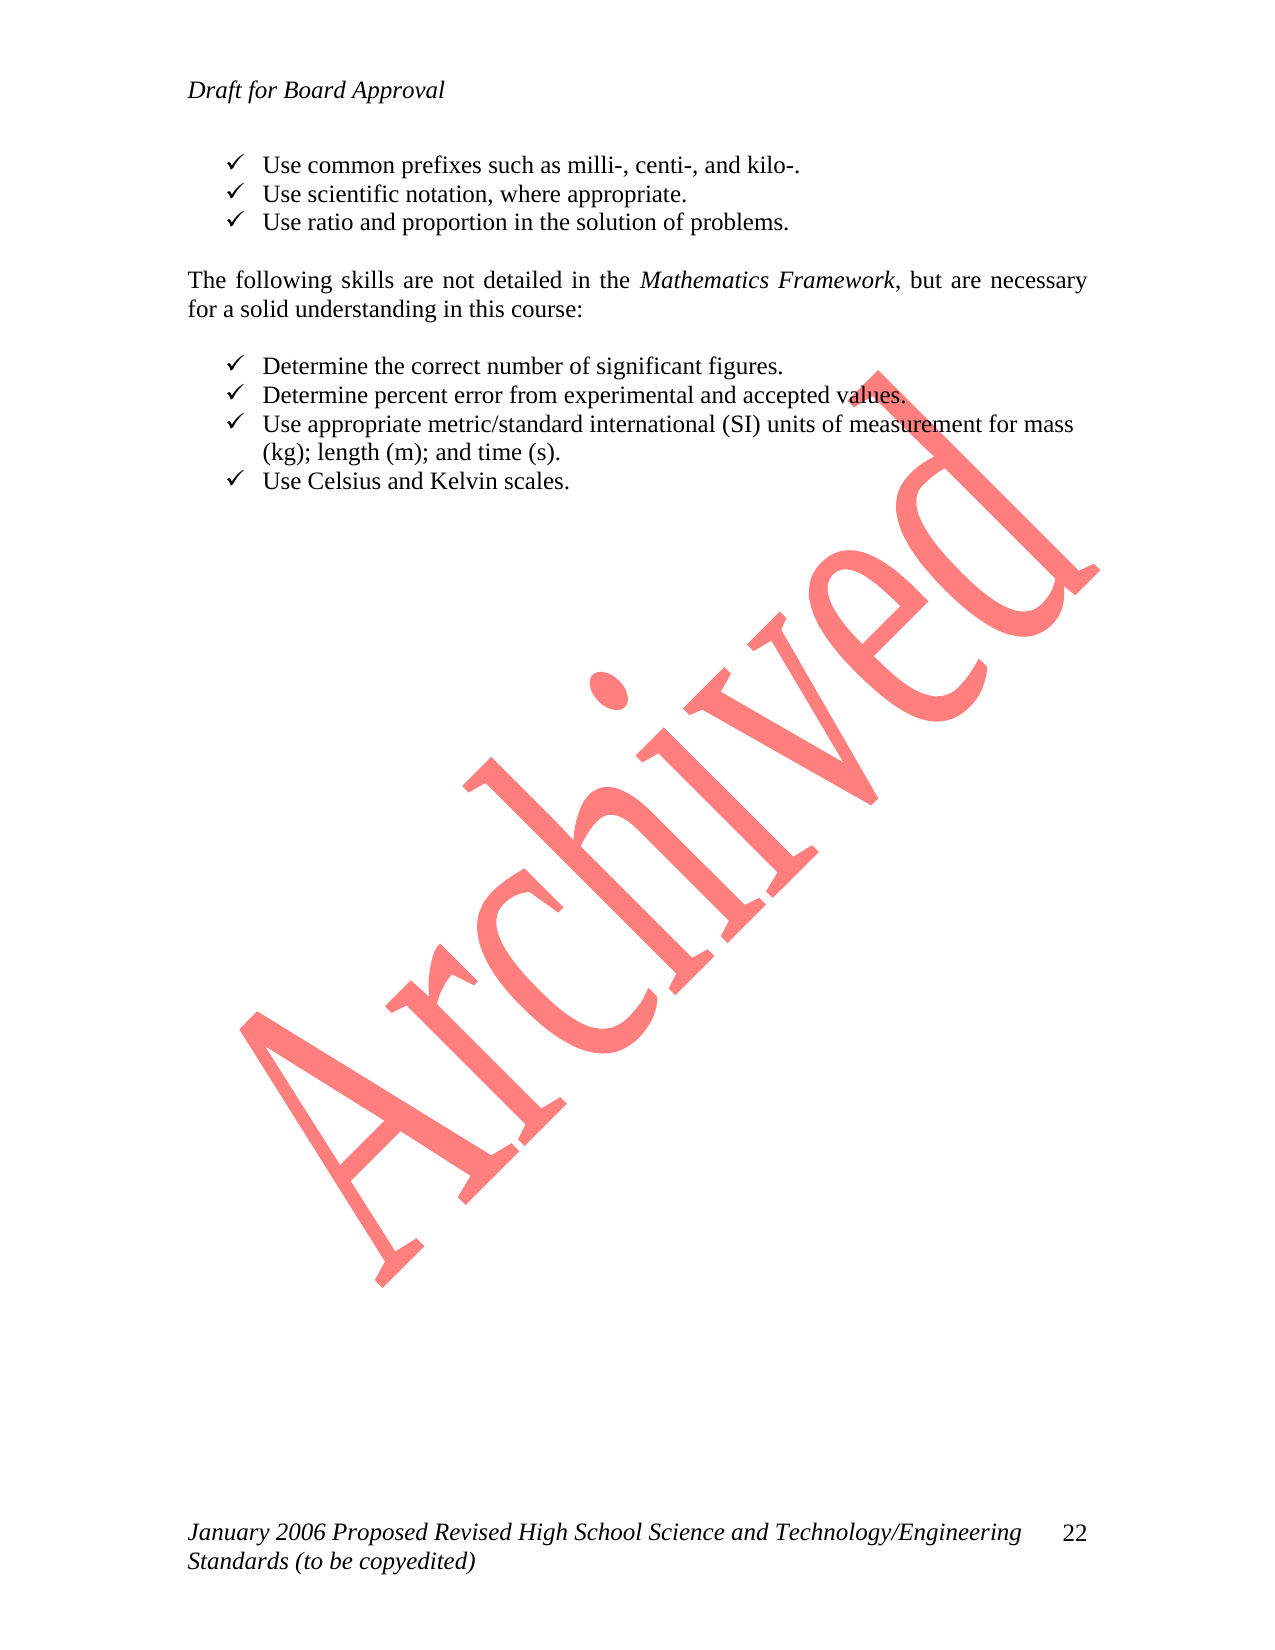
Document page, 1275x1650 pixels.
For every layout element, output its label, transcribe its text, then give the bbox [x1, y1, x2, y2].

list Use appropriate metric/standard international (SI) units of measurement for mass (kg); length (m); and time (s). [225, 409, 1087, 466]
list Determine the correct number of significant figures. [225, 351, 1087, 380]
list Use ratio and proportion in the solution of problems. [225, 207, 1087, 236]
text Introductory Physics High School Standards [187, 579, 1087, 622]
list Use scientific notation, where appropriate. [225, 179, 1087, 207]
list Use Celsius and Kelvin scales. [225, 466, 1087, 495]
list Determine percent error from experimental and accepted values. [225, 380, 1087, 409]
text The following skills are not detailed in the Mathematics Framework, but are necessary for a solid understanding in this course: [187, 265, 1087, 322]
list Use common prefixes such as milli-, centi-, and kilo-. [225, 150, 1087, 179]
